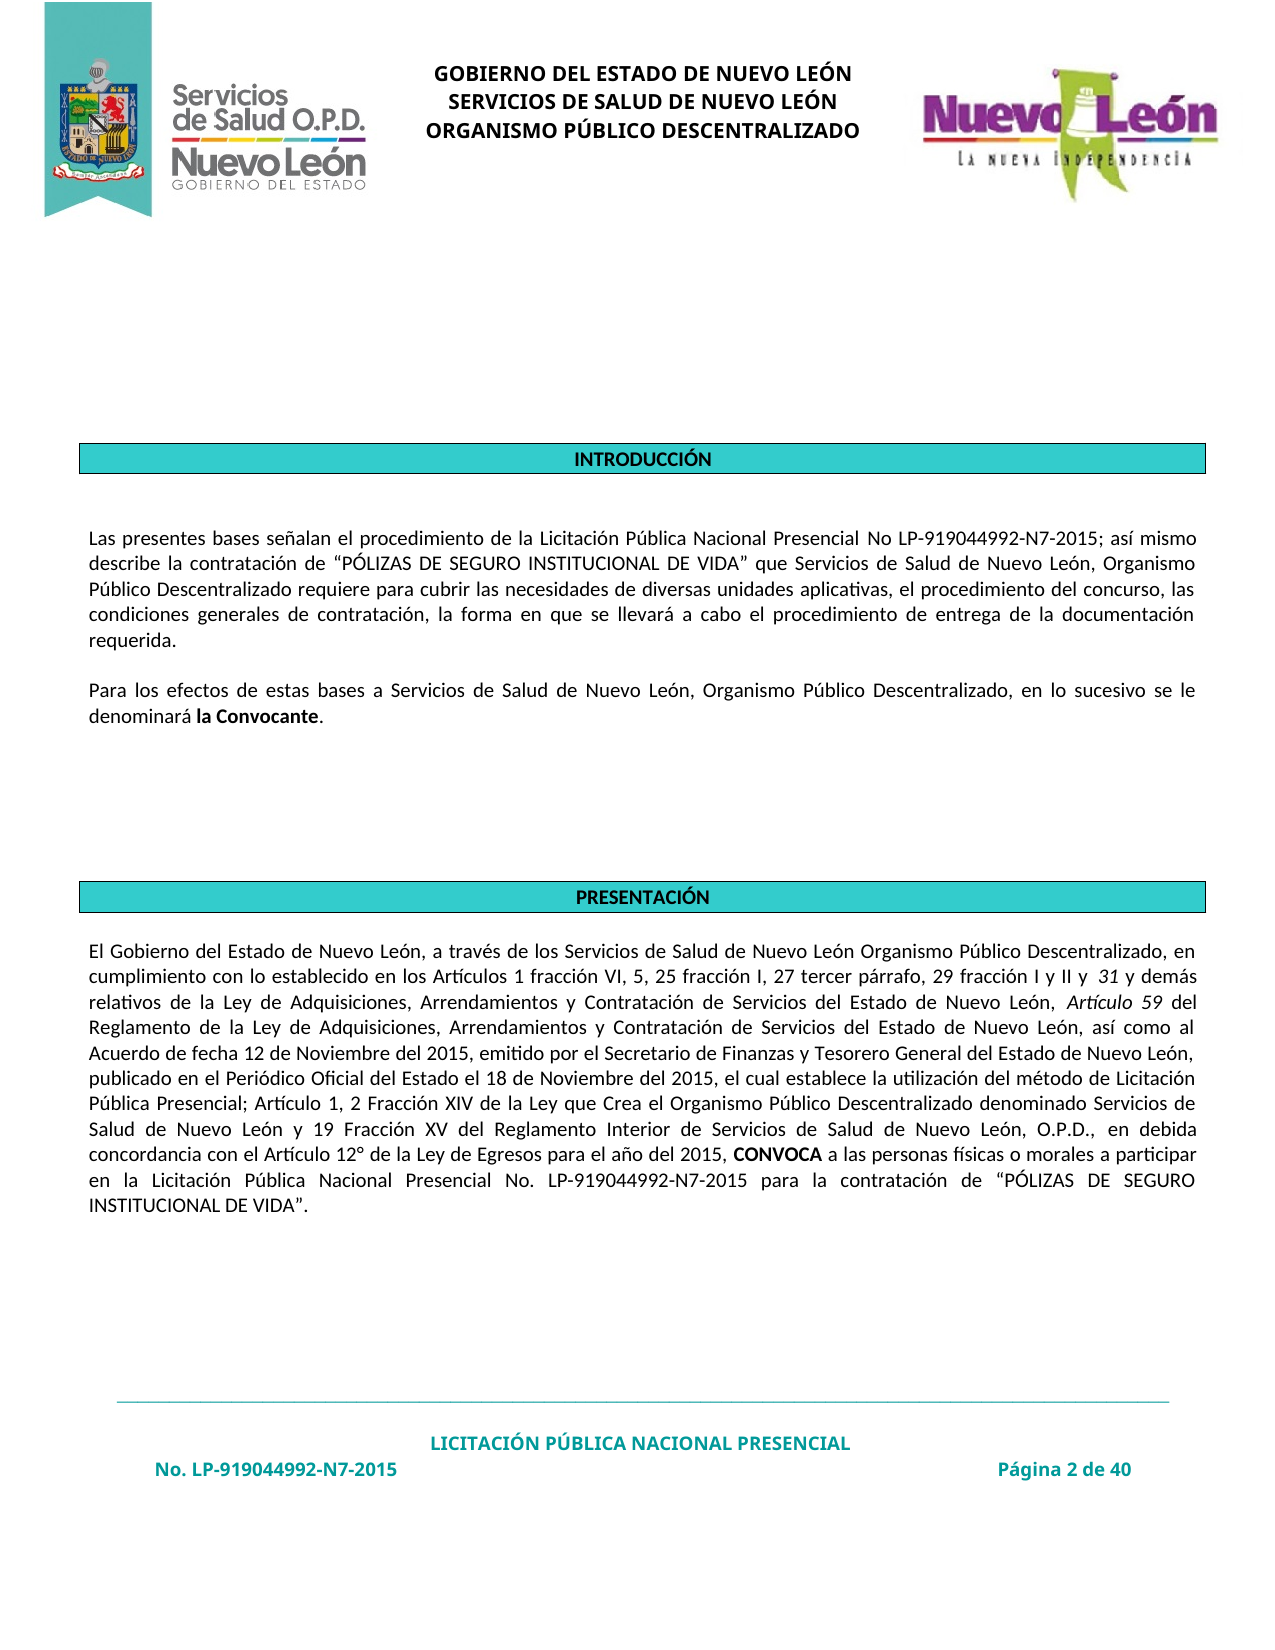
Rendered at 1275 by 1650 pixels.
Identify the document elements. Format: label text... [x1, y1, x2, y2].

text INTRODUCCIÓN [80, 444, 1205, 473]
text El Gobierno del Estado de Nuevo León, a través de los Servicios de Salud de Nuevo León Organismo Público Descentralizado, en cumplimiento con lo establecido en los Artículos 1 fracción VI, 5, 25 fracción I, 27 tercer párrafo, 29 fracción I y II y 31 y demás relativos de la Ley de Adquisiciones, Arrendamientos y Contratación de Servicios del Estado de Nuevo León, Artículo 59 del Reglamento de la Ley de Adquisiciones, Arrendamientos y Contratación de Servicios del Estado de Nuevo León, así como al Acuerdo de fecha 12 de Noviembre del 2015, emitido por el Secretario de Finanzas y Tesorero General del Estado de Nuevo León, publicado en el Periódico Oficial del Estado el 18 de Noviembre del 2015, el cual establece la utilización del método de Licitación Pública Presencial; Artículo 1, 2 Fracción XIV de la Ley que Crea el Organismo Público Descentralizado denominado Servicios de Salud de Nuevo León y 19 Fracción XV del Reglamento Interior de Servicios de Salud de Nuevo León, O.P.D., en debida concordancia con el Artículo 12° de la Ley de Egresos para el año del 2015, CONVOCA a las personas físicas o morales a participar en la Licitación Pública Nacional Presencial No. LP-919044992-N7-2015 para la contratación de “PÓLIZAS DE SEGURO INSTITUCIONAL DE VIDA”. [89, 938, 1197, 1218]
text Para los efectos de estas bases a Servicios de Salud de Nuevo León, Organismo Público Descentralizado, en lo sucesivo se le denominará la Convocante. [89, 678, 1197, 728]
text Las presentes bases señalan el procedimiento de la Licitación Pública Nacional Presencial No LP-919044992-N7-2015; así mismo describe la contratación de “PÓLIZAS DE SEGURO INSTITUCIONAL DE VIDA” que Servicios de Salud de Nuevo León, Organismo Público Descentralizado requiere para cubrir las necesidades de diversas unidades aplicativas, el procedimiento del concurso, las condiciones generales de contratación, la forma en que se llevará a cabo el procedimiento de entrega de la documentación requerida. [89, 525, 1197, 652]
text PRESENTACIÓN [80, 882, 1205, 912]
picture [15, 2, 1249, 229]
